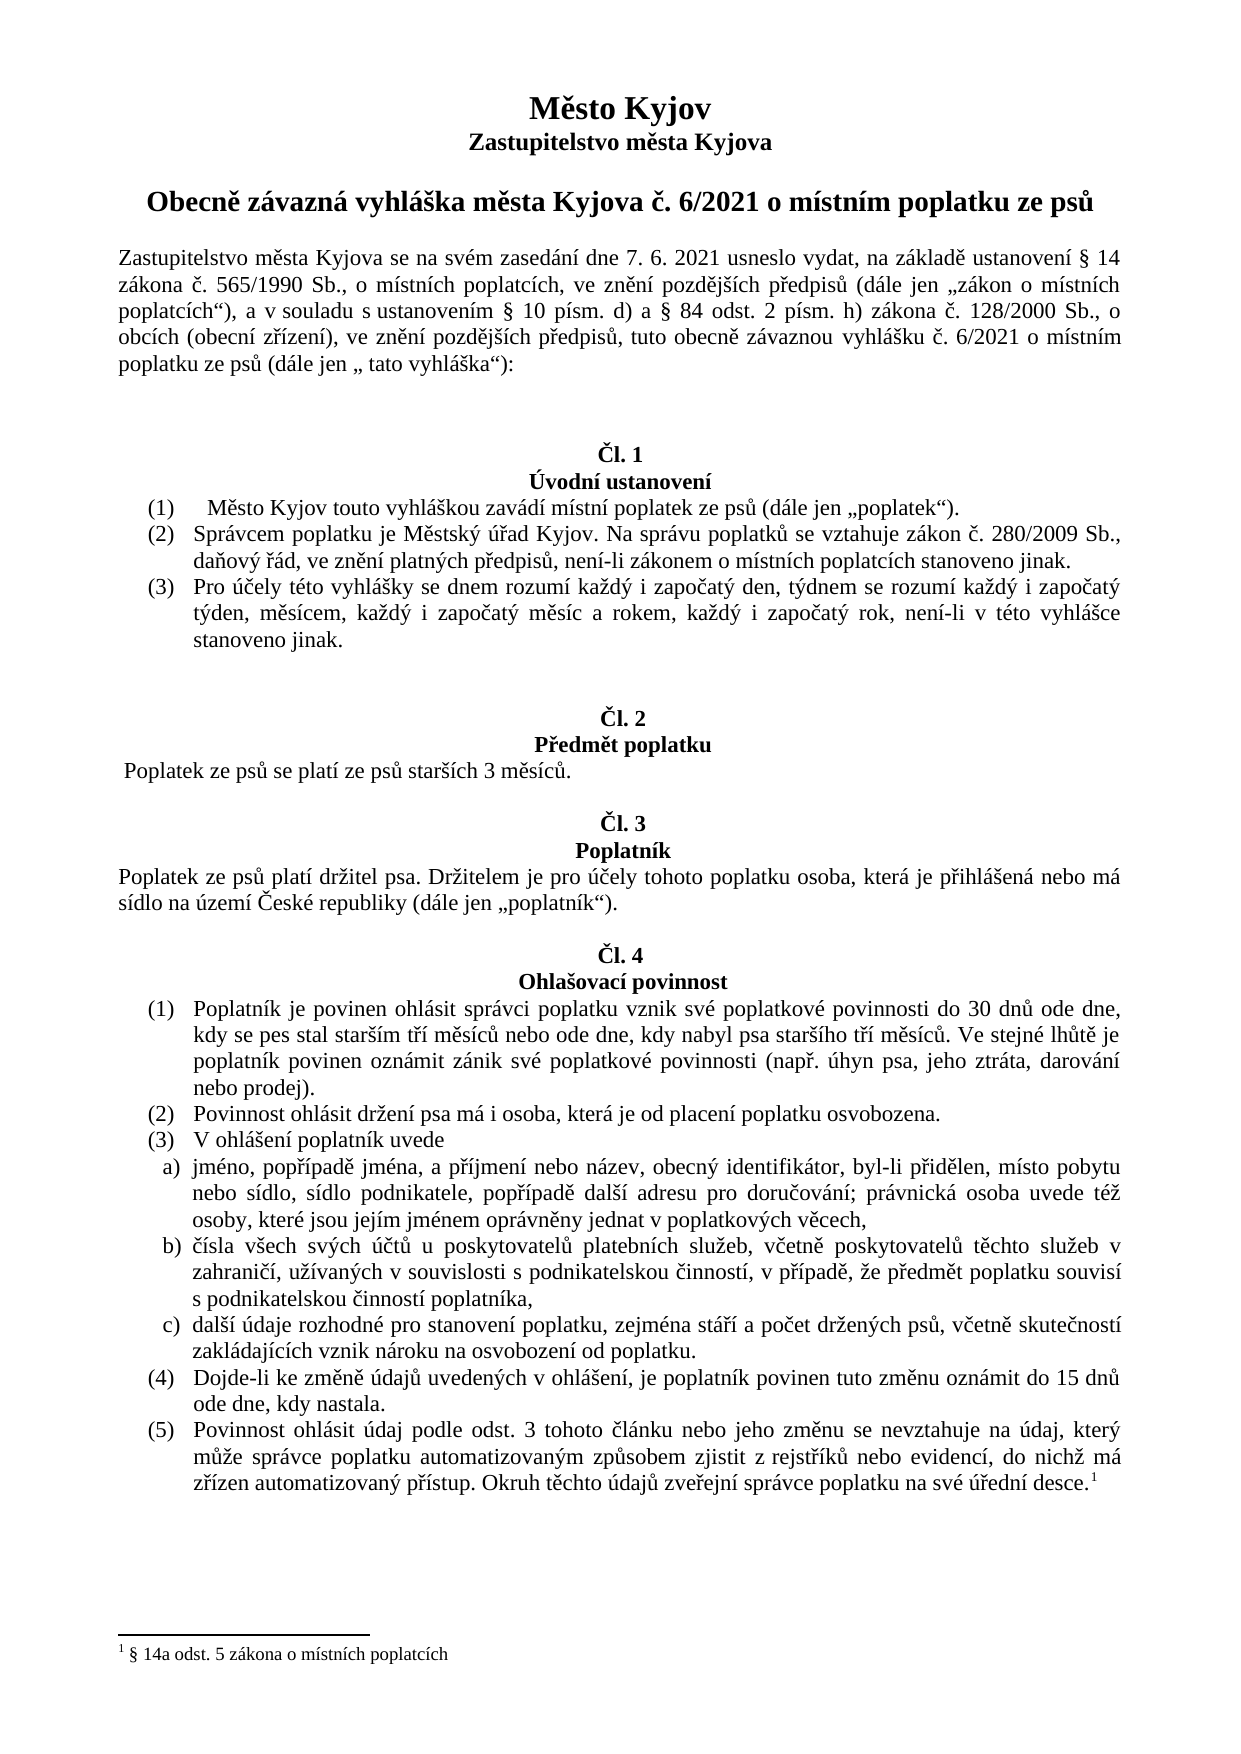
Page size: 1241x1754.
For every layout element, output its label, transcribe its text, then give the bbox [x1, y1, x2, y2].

text Zastupitelstvo města Kyjova [118, 127, 1122, 156]
list Pro účely této vyhlášky se dnem rozumí každý i započatý den, týdnem se rozumí každý i započatý týden, měsícem, každý i započatý měsíc a rokem, každý i započatý rok, není-li v této vyhlášce stanoveno jinak. [148, 573, 1122, 652]
text Poplatek ze psů platí držitel psa. Držitelem je pro účely tohoto poplatku osoba, která je přihlášená nebo má sídlo na území České republiky (dále jen „poplatník“). [118, 863, 1122, 916]
text Čl. 1 [118, 441, 1122, 468]
list Dojde-li ke změně údajů uvedených v ohlášení, je poplatník povinen tuto změnu oznámit do 15 dnů ode dne, kdy nastala. [148, 1364, 1122, 1416]
list Město Kyjov touto vyhláškou zavádí místní poplatek ze psů (dále jen „poplatek“). [148, 494, 1122, 520]
subtitle Obecně závazná vyhláška města Kyjova č. 6/2021 o místním poplatku ze psů [118, 184, 1122, 218]
list čísla všech svých účtů u poskytovatelů platebních služeb, včetně poskytovatelů těchto služeb v zahraničí, užívaných v souvislosti s podnikatelskou činností, v případě, že předmět poplatku souvisí s podnikatelskou činností poplatníka, [162, 1232, 1122, 1311]
text Čl. 2 [118, 705, 1122, 731]
list V ohlášení poplatník uvede [148, 1127, 1122, 1153]
text Předmět poplatku [118, 731, 1122, 758]
text Zastupitelstvo města Kyjova se na svém zasedání dne 7. 6. 2021 usneslo vydat, na základě ustanovení § 14 zákona č. 565/1990 Sb., o místních poplatcích, ve znění pozdějších předpisů (dále jen „zákon o místních poplatcích“), a v souladu s ustanovením § 10 písm. d) a § 84 odst. 2 písm. h) zákona č. 128/2000 Sb., o obcích (obecní zřízení), ve znění pozdějších předpisů, tuto obecně závaznou vyhlášku č. 6/2021 o místním poplatku ze psů (dále jen „ tato vyhláška“): [118, 244, 1122, 376]
text Poplatník [118, 837, 1122, 863]
list Poplatník je povinen ohlásit správci poplatku vznik své poplatkové povinnosti do 30 dnů ode dne, kdy se pes stal starším tří měsíců nebo ode dne, kdy nabyl psa staršího tří měsíců. Ve stejné lhůtě je poplatník povinen oznámit zánik své poplatkové povinnosti (např. úhyn psa, jeho ztráta, darování nebo prodej). [148, 995, 1122, 1100]
text Poplatek ze psů se platí ze psů starších 3 měsíců. [118, 758, 1122, 784]
text Ohlašovací povinnost [118, 968, 1122, 995]
list jméno, popřípadě jména, a příjmení nebo název, obecný identifikátor, byl-li přidělen, místo pobytu nebo sídlo, sídlo podnikatele, popřípadě další adresu pro doručování; právnická osoba uvede též osoby, které jsou jejím jménem oprávněny jednat v poplatkových věcech, [162, 1153, 1122, 1232]
text Čl. 4 [118, 942, 1122, 968]
list Povinnost ohlásit držení psa má i osoba, která je od placení poplatku osvobozena. [148, 1100, 1122, 1127]
text Úvodní ustanovení [118, 468, 1122, 494]
list Správcem poplatku je Městský úřad Kyjov. Na správu poplatků se vztahuje zákon č. 280/2009 Sb., daňový řád, ve znění platných předpisů, není-li zákonem o místních poplatcích stanoveno jinak. [148, 520, 1122, 573]
subtitle Město Kyjov [118, 89, 1122, 127]
text Čl. 3 [118, 810, 1122, 837]
list Povinnost ohlásit údaj podle odst. 3 tohoto článku nebo jeho změnu se nevztahuje na údaj, který může správce poplatku automatizovaným způsobem zjistit z rejstříků nebo evidencí, do nichž má zřízen automatizovaný přístup. Okruh těchto údajů zveřejní správce poplatku na své úřední desce. [148, 1416, 1122, 1496]
list další údaje rozhodné pro stanovení poplatku, zejména stáří a počet držených psů, včetně skutečností zakládajících vznik nároku na osvobození od poplatku. [162, 1311, 1122, 1364]
